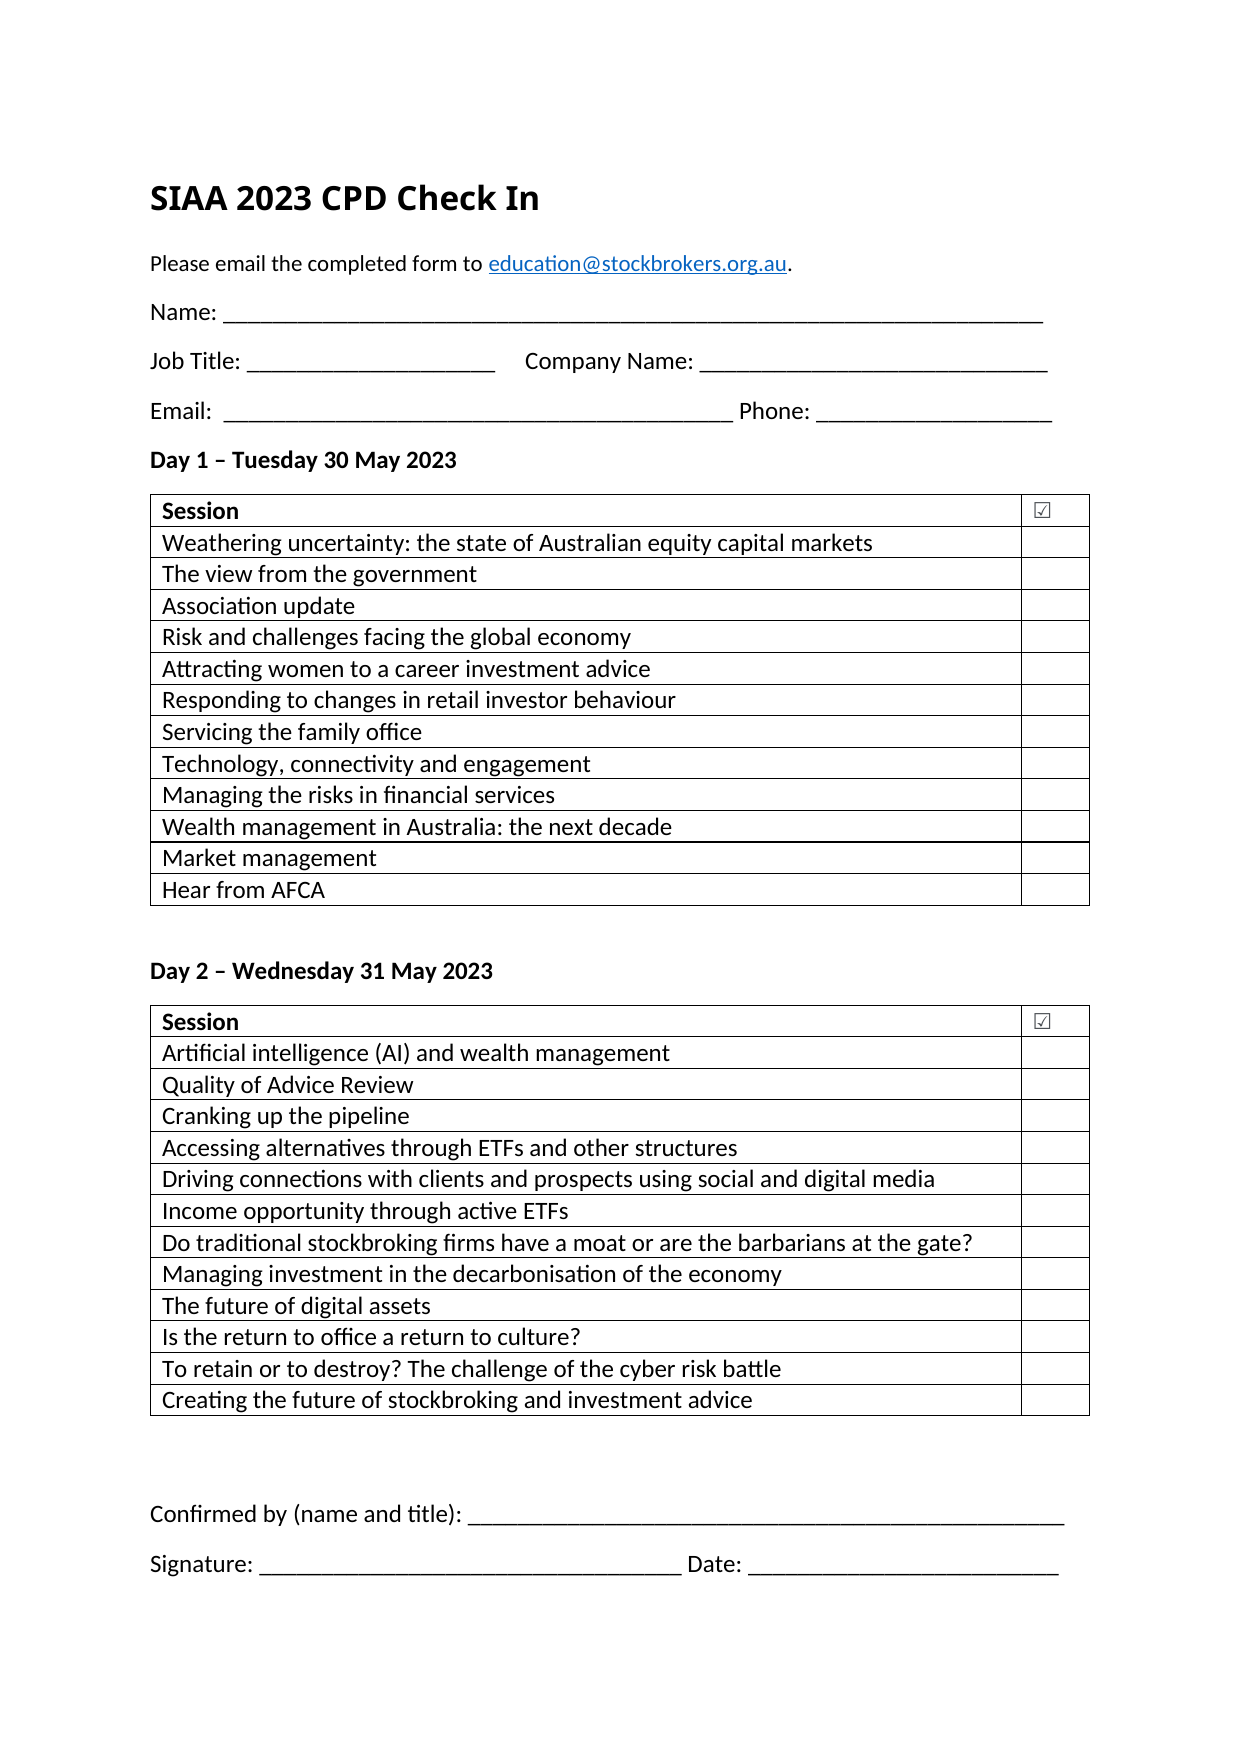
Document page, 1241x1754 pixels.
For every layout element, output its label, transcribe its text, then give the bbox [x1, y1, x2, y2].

text Day 2 – Wednesday 31 May 2023 [150, 955, 1090, 986]
table_cell [1022, 748, 1089, 778]
table_cell [1022, 1321, 1089, 1352]
table_cell Wealth management in Australia: the next decade [151, 811, 1021, 841]
table_header Session [151, 1006, 1021, 1036]
table_cell [1022, 1195, 1089, 1226]
table_cell [1022, 1164, 1089, 1194]
table_cell Risk and challenges facing the global economy [151, 621, 1021, 652]
table_cell [1022, 653, 1089, 683]
table_cell [1022, 1100, 1089, 1131]
table_cell Income opportunity through active ETFs [151, 1195, 1021, 1226]
table_header Session [151, 495, 1021, 526]
table_cell [1022, 1353, 1089, 1383]
table_cell Technology, connectivity and engagement [151, 748, 1021, 778]
table_cell [1022, 1385, 1089, 1415]
text Signature: __________________________________ Date: _________________________ [150, 1548, 1090, 1579]
subtitle SIAA 2023 CPD Check In [150, 175, 1090, 220]
table_header ☑ [1052, 1006, 1089, 1036]
table_cell Accessing alternatives through ETFs and other structures [151, 1132, 1021, 1162]
table_cell [1022, 1258, 1089, 1289]
table_cell Responding to changes in retail investor behaviour [151, 685, 1021, 715]
table_cell [1022, 1069, 1089, 1099]
table_cell Hear from AFCA [151, 874, 1021, 904]
table_cell Is the return to office a return to culture? [151, 1321, 1021, 1352]
table_cell [1022, 1227, 1089, 1257]
table_cell Servicing the family office [151, 716, 1021, 747]
text Day 1 – Tuesday 30 May 2023 [150, 444, 1090, 475]
table_cell Weathering uncertainty: the state of Australian equity capital markets [151, 527, 1021, 557]
table_cell [1022, 1037, 1089, 1068]
table_cell Managing the risks in financial services [151, 779, 1021, 810]
text Confirmed by (name and title): ________________________________________________ [150, 1498, 1090, 1529]
table_cell To retain or to destroy? The challenge of the cyber risk battle [151, 1353, 1021, 1383]
table_cell [1022, 685, 1089, 715]
table_cell [1022, 527, 1089, 557]
table_cell The future of digital assets [151, 1290, 1021, 1320]
table_cell Quality of Advice Review [151, 1069, 1021, 1099]
table_cell [1022, 779, 1089, 810]
table_cell [1022, 558, 1089, 589]
table_cell Market management [151, 843, 1021, 873]
table_cell Managing investment in the decarbonisation of the economy [151, 1258, 1021, 1289]
table_header ☑ [1022, 495, 1089, 526]
table_cell [1022, 843, 1089, 873]
table_cell Artificial intelligence (AI) and wealth management [151, 1037, 1021, 1068]
text Email: _________________________________________ Phone: ___________________ [150, 395, 1090, 426]
table_cell [1022, 874, 1089, 904]
table_cell Association update [151, 590, 1021, 620]
table_cell [1022, 716, 1089, 747]
table_cell [1022, 1132, 1089, 1162]
text Please email the completed form to education@stockbrokers.org.au. [150, 249, 1090, 277]
table_cell Cranking up the pipeline [151, 1100, 1021, 1131]
table_cell [1022, 590, 1089, 620]
table_cell Creating the future of stockbroking and investment advice [151, 1385, 1021, 1415]
text Name: __________________________________________________________________ [150, 296, 1090, 326]
table_cell [1022, 1290, 1089, 1320]
table_cell Driving connections with clients and prospects using social and digital media [151, 1164, 1021, 1194]
table_cell Attracting women to a career investment advice [151, 653, 1021, 683]
table_cell [1022, 621, 1089, 652]
text Job Title: ____________________ Company Name: ____________________________ [150, 345, 1090, 376]
table_cell [1022, 811, 1089, 841]
table_cell The view from the government [151, 558, 1021, 589]
table_cell Do traditional stockbroking firms have a moat or are the barbarians at the gate? [151, 1227, 1021, 1257]
